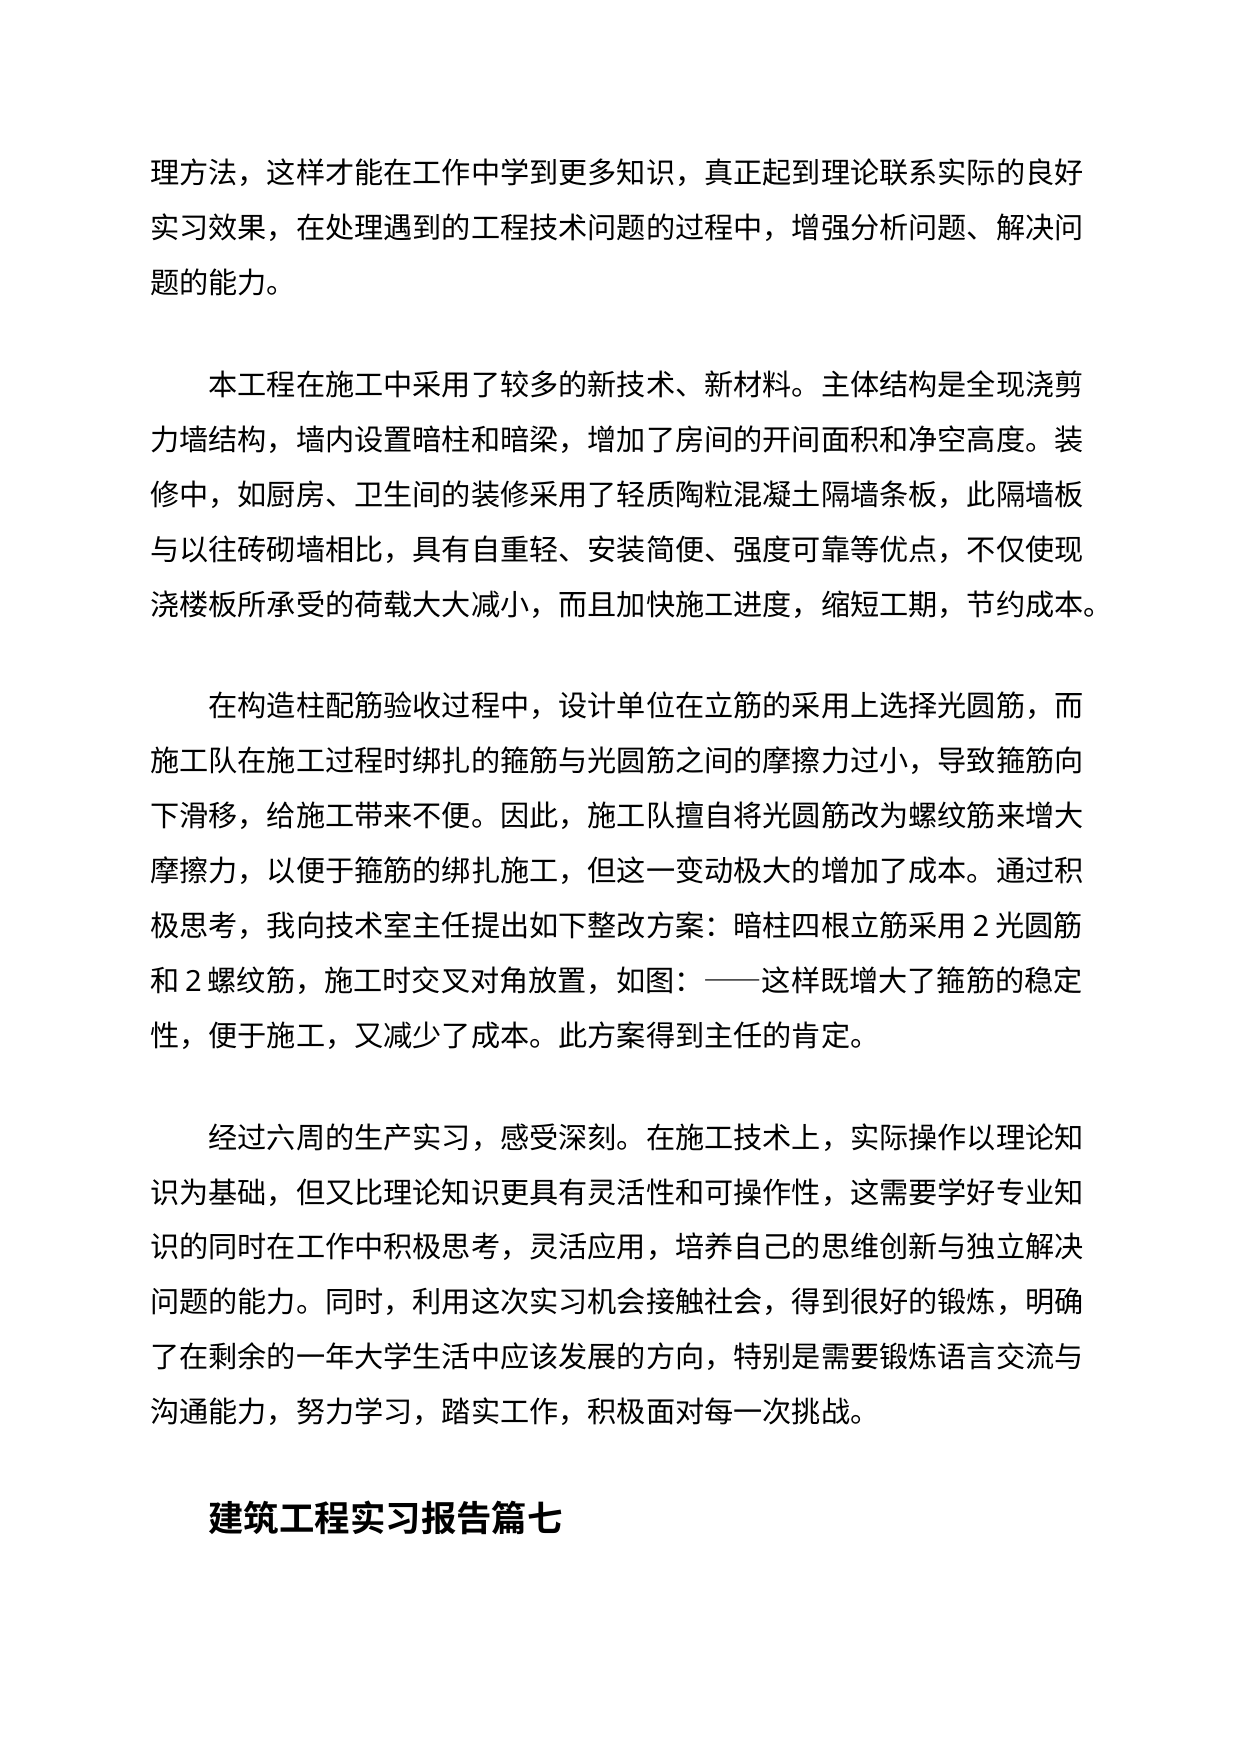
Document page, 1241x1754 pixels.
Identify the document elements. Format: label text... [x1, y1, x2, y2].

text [150, 150, 1090, 302]
text 在构造柱配筋验收过程中，设计单位在立筋的采用上选择光圆筋，而施工队在施工过程时绑扎的箍筋与光圆筋之间的摩擦力过小，导致箍筋向下滑移，给施工带来不便。因此，施工队擅自将光圆筋改为螺纹筋来增大摩擦力，以便于箍筋的绑扎施工，但这一变动极大的增加了成本。通过积极思考，我向技术室主任提出如下整改方案：暗柱四根立筋采用2光圆筋和2螺纹筋，施工时交叉对角放置，如图：——这样既增大了箍筋的稳定性，便于施工，又减少了成本。此方案得到主任的肯定。 [150, 683, 1090, 1055]
text 经过六周的生产实习，感受深刻。在施工技术上，实际操作以理论知识为基础，但又比理论知识更具有灵活性和可操作性，这需要学好专业知识的同时在工作中积极思考，灵活应用，培养自己的思维创新与独立解决问题的能力。同时，利用这次实习机会接触社会，得到很好的锻炼，明确了在剩余的一年大学生活中应该发展的方向，特别是需要锻炼语言交流与沟通能力，努力学习，踏实工作，积极面对每一次挑战。 [150, 1114, 1090, 1431]
text 建筑工程实习报告篇七 [150, 1491, 1090, 1542]
text 本工程在施工中采用了较多的新技术、新材料。主体结构是全现浇剪力墙结构，墙内设置暗柱和暗梁，增加了房间的开间面积和净空高度。装修中，如厨房、卫生间的装修采用了轻质陶粒混凝土隔墙条板，此隔墙板与以往砖砌墙相比，具有自重轻、安装简便、强度可靠等优点，不仅使现浇楼板所承受的荷载大大减小，而且加快施工进度，缩短工期，节约成本。 [150, 362, 1090, 623]
